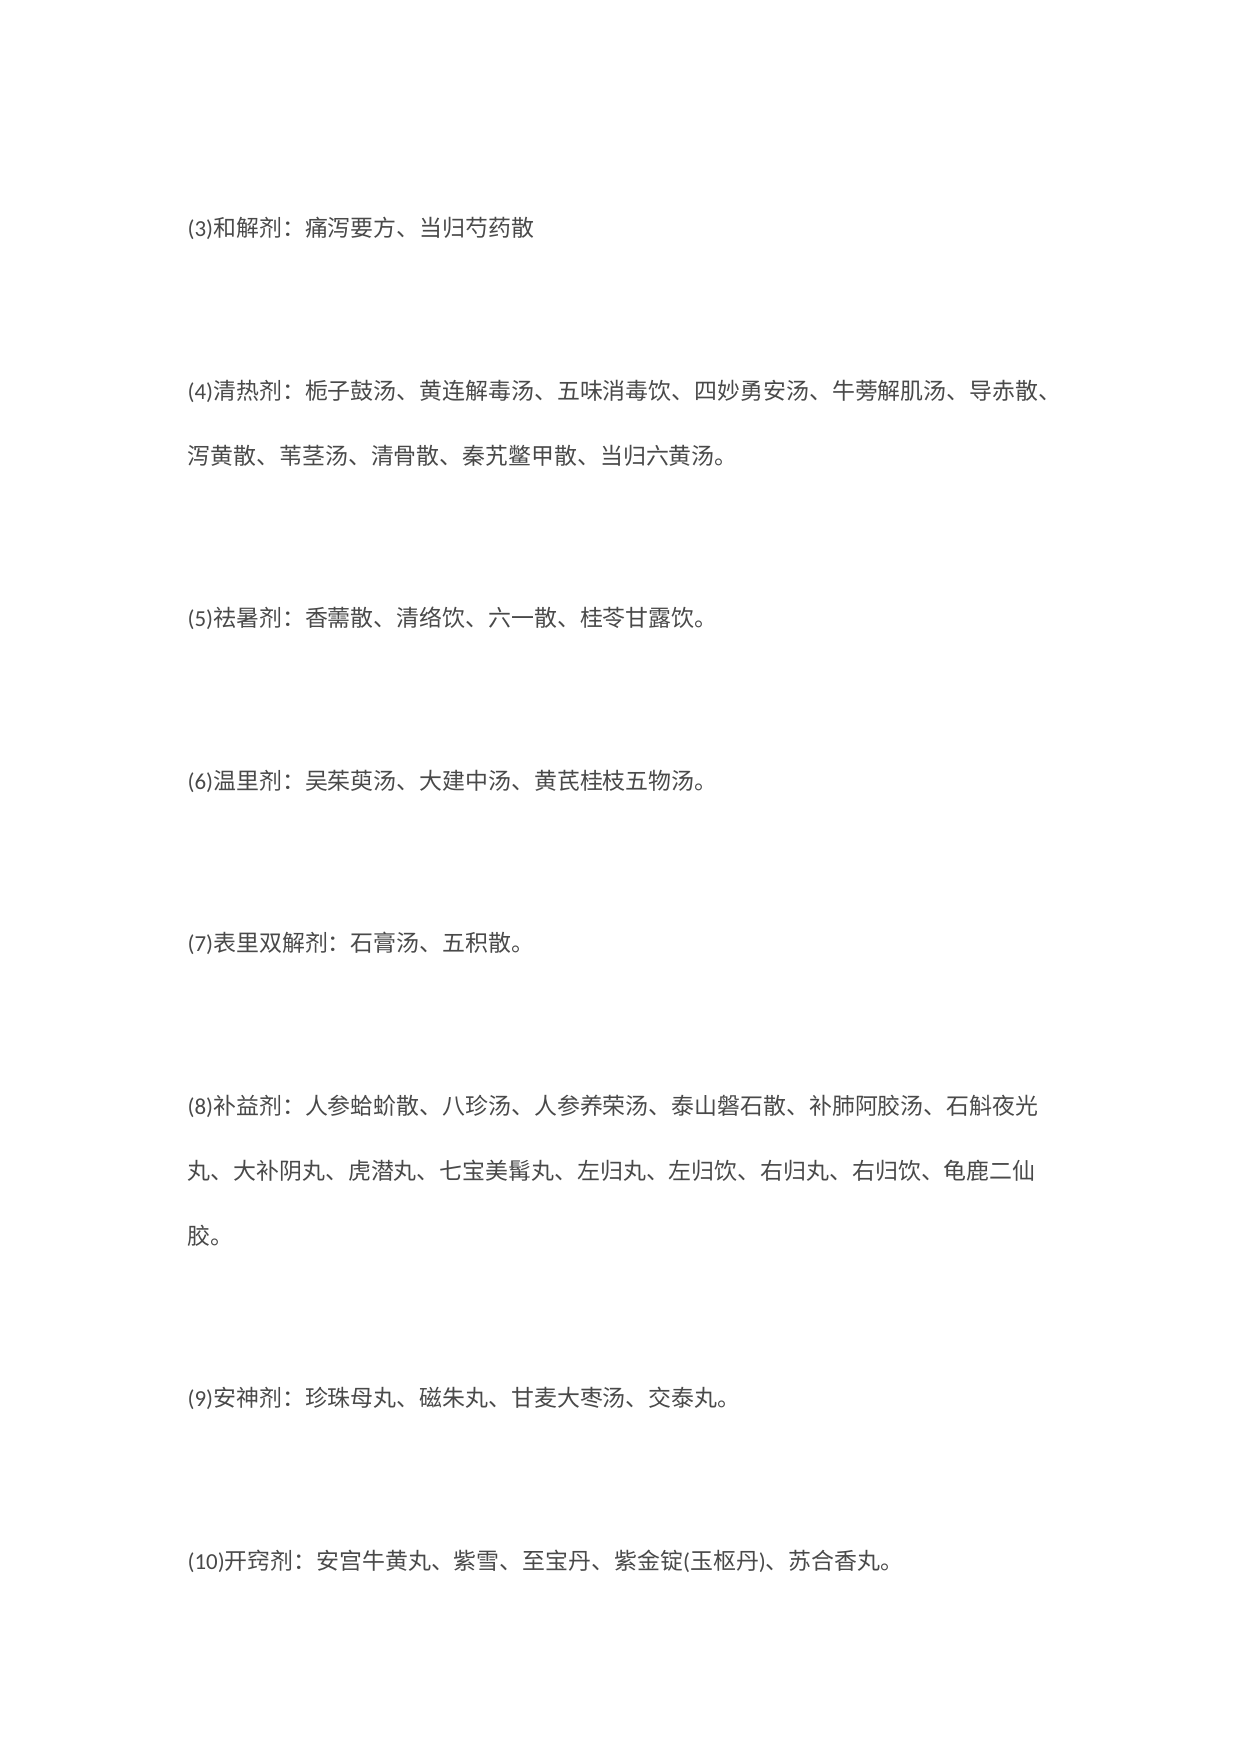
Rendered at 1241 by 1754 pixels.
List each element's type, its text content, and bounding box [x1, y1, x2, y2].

text (3)和解剂：痛泻要方、当归芍药散 [187, 194, 1053, 259]
text (7)表里双解剂：石膏汤、五积散。 [187, 909, 1053, 974]
text (5)祛暑剂：香薷散、清络饮、六一散、桂苓甘露饮。 [187, 584, 1053, 649]
text (10)开窍剂：安宫牛黄丸、紫雪、至宝丹、紫金锭(玉枢丹)、苏合香丸。 [187, 1527, 1053, 1592]
text (8)补益剂：人参蛤蚧散、八珍汤、人参养荣汤、泰山磐石散、补肺阿胶汤、石斛夜光丸、大补阴丸、虎潜丸、七宝美髯丸、左归丸、左归饮、右归丸、右归饮、龟鹿二仙胶。 [187, 1072, 1053, 1267]
text (4)清热剂：栀子鼓汤、黄连解毒汤、五味消毒饮、四妙勇安汤、牛蒡解肌汤、导赤散、泻黄散、苇茎汤、清骨散、秦艽鳖甲散、当归六黄汤。 [187, 357, 1053, 487]
text (6)温里剂：吴茱萸汤、大建中汤、黄芪桂枝五物汤。 [187, 747, 1053, 812]
text (9)安神剂：珍珠母丸、磁朱丸、甘麦大枣汤、交泰丸。 [187, 1364, 1053, 1429]
